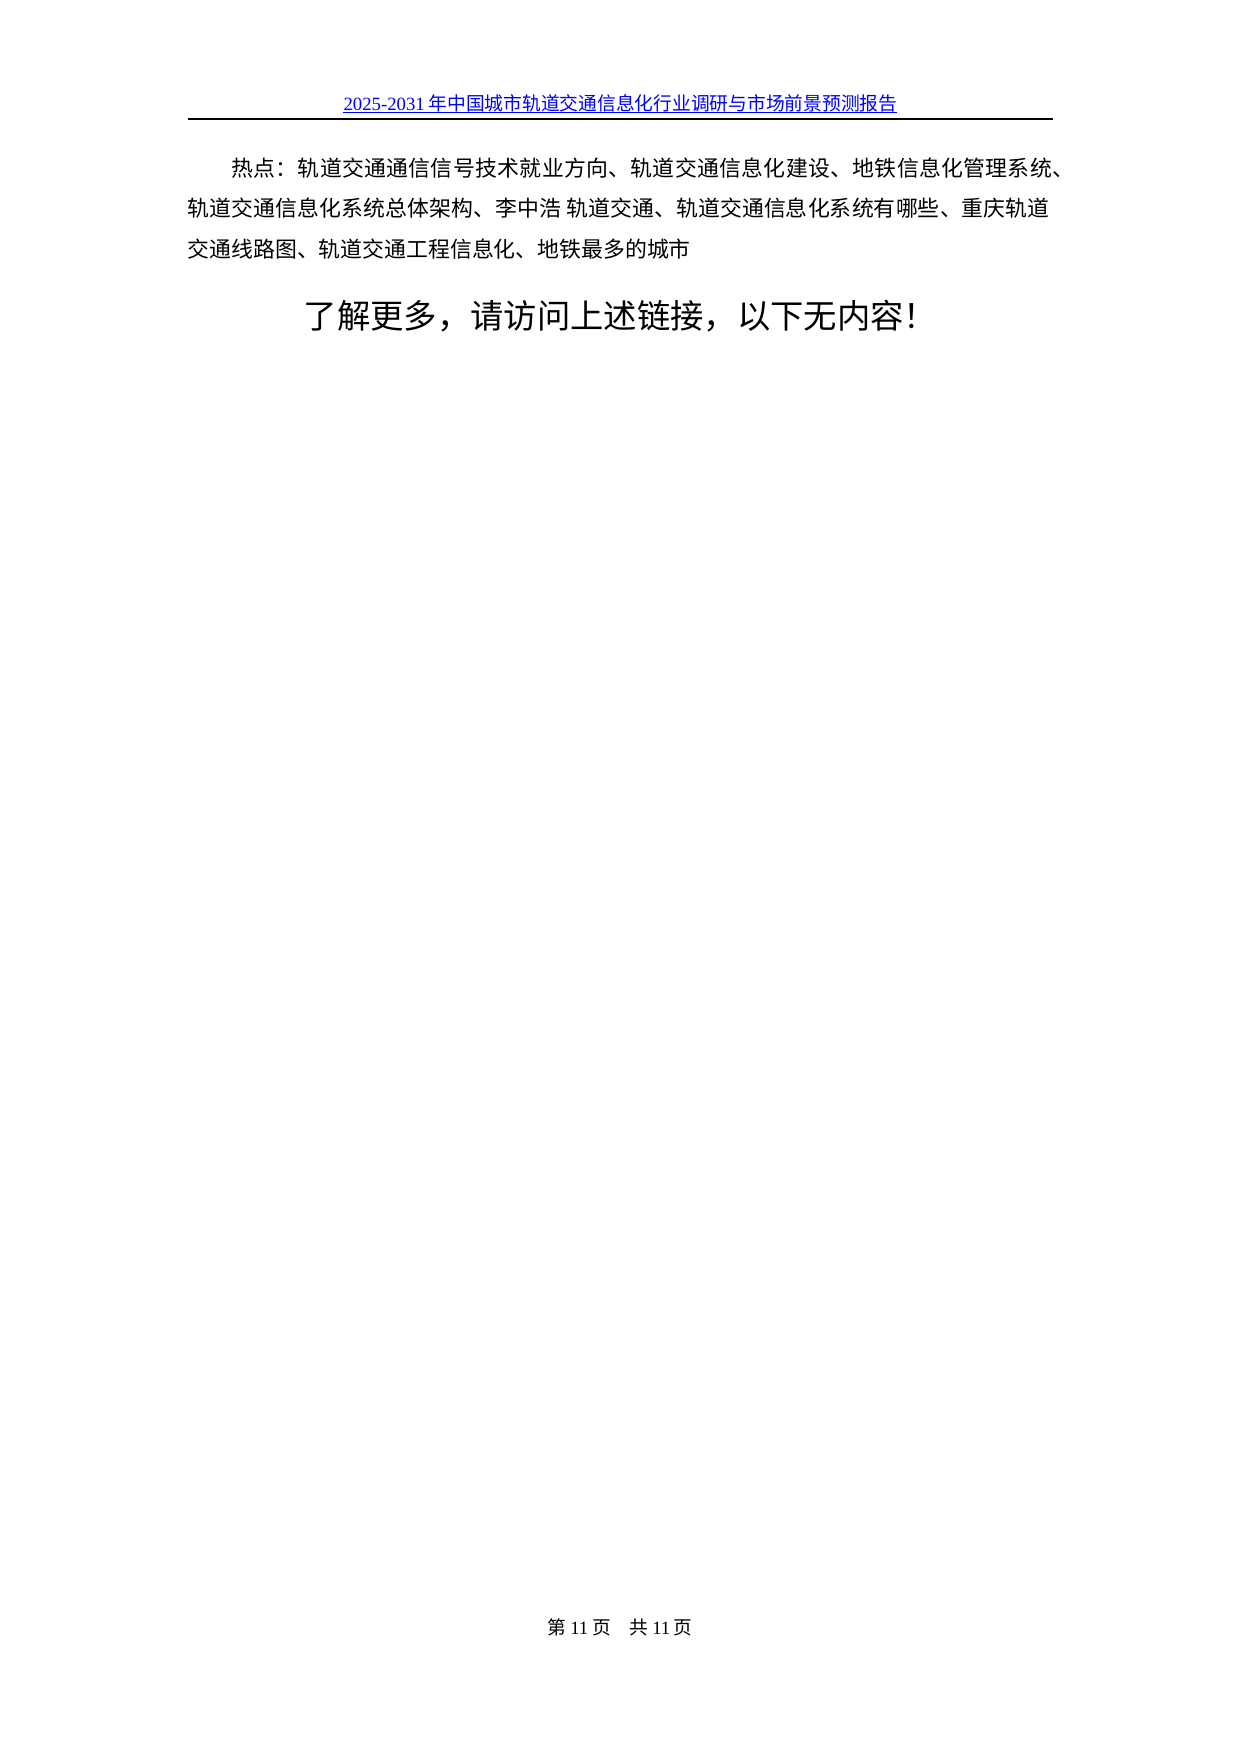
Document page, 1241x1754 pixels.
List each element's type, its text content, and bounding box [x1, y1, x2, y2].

title 了解更多，请访问上述链接，以下无内容！ [187, 282, 1053, 347]
text 热点：轨道交通通信信号技术就业方向、轨道交通信息化建设、地铁信息化管理系统、轨道交通信息化系统总体架构、李中浩 轨道交通、轨道交通信息化系统有哪些、重庆轨道交通线路图、轨道交通工程信息化、地铁最多的城市 [187, 150, 1053, 264]
